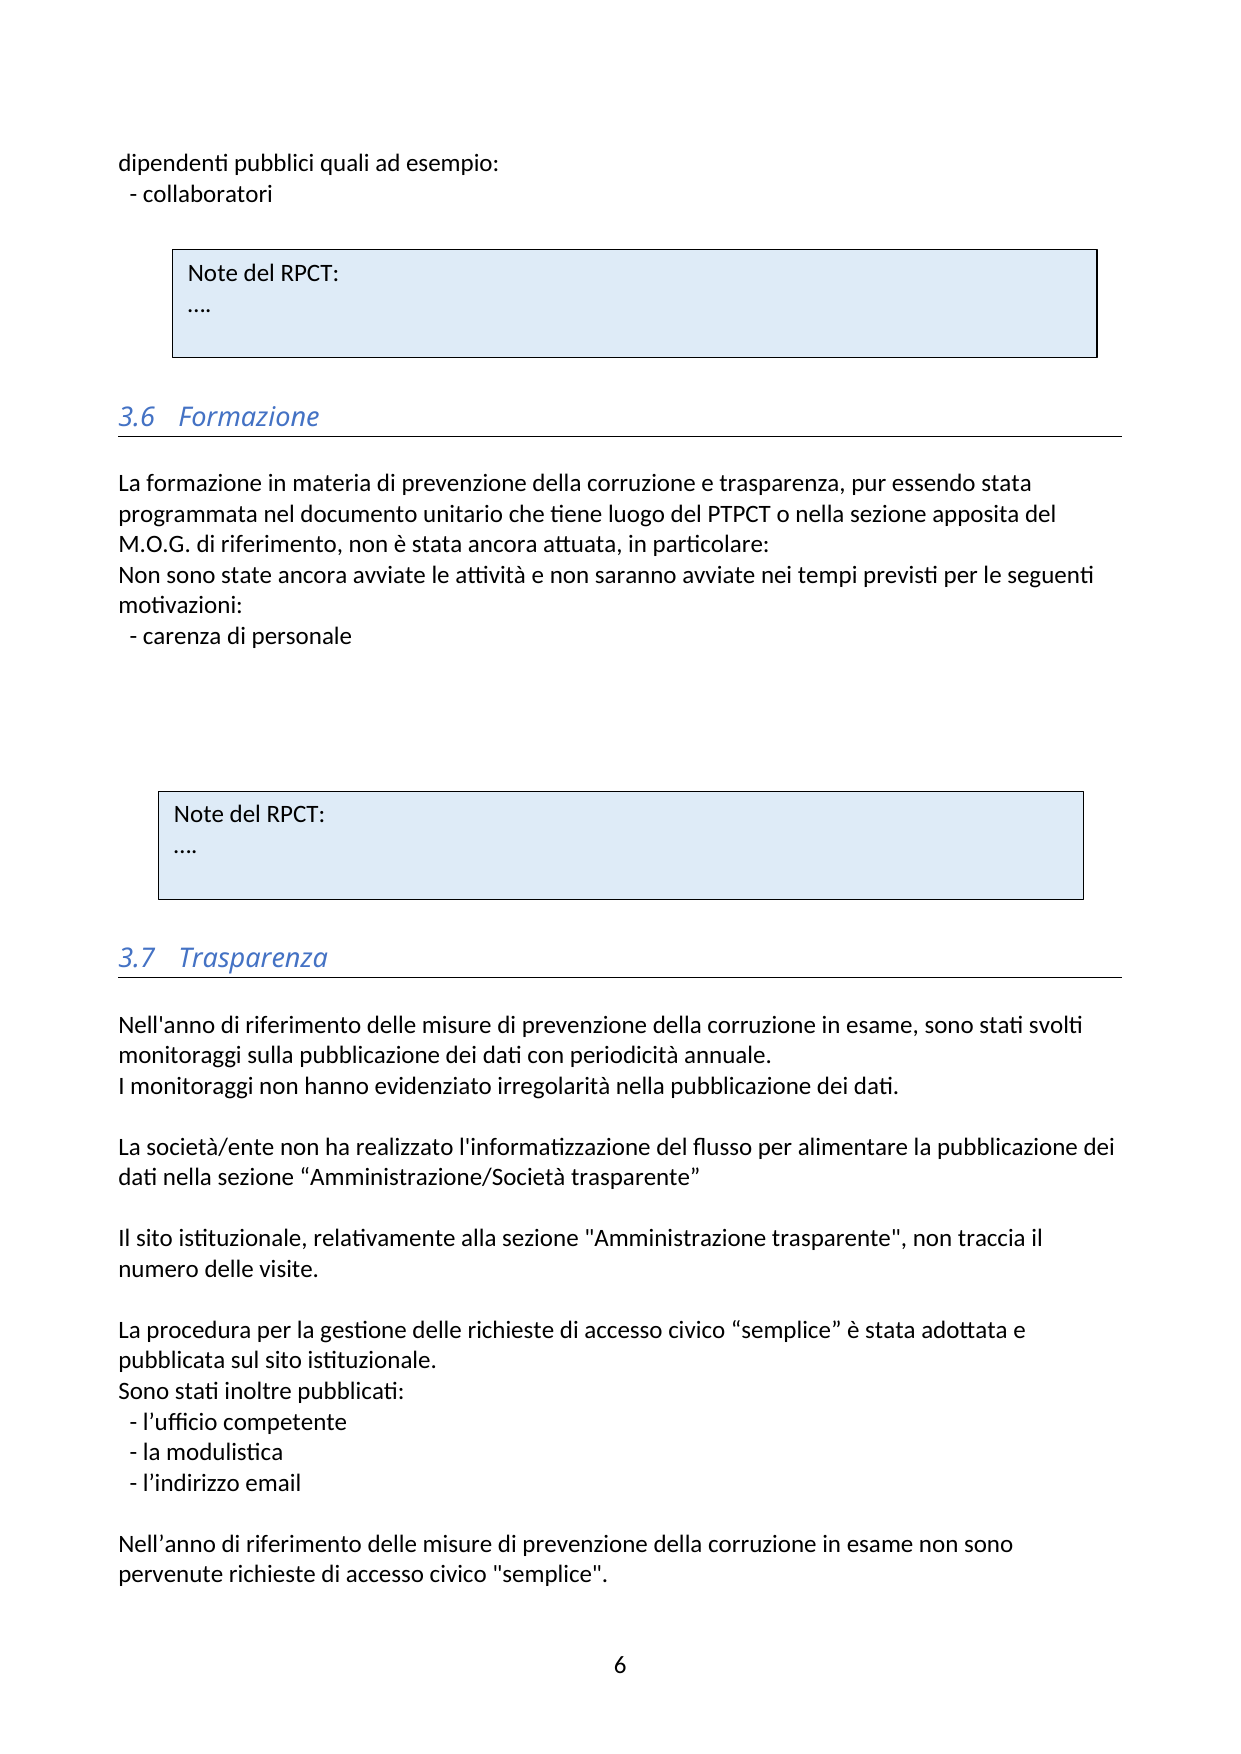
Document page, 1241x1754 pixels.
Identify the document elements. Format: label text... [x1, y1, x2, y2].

subtitle Formazione [118, 397, 1122, 436]
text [118, 1101, 1122, 1619]
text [118, 148, 1122, 209]
text La formazione in materia di prevenzione della corruzione e trasparenza, pur essendo stata programmata nel documento unitario che tiene luogo del PTPCT o nella sezione apposita del M.O.G. di riferimento, non è stata ancora attuata, in particolare: Non sono state ancora avviate le attività e non saranno avviate nei tempi previsti per le seguenti motivazioni: - carenza di personale [118, 467, 1122, 651]
text Nell'anno di riferimento delle misure di prevenzione della corruzione in esame, sono stati svolti monitoraggi sulla pubblicazione dei dati con periodicità annuale. I monitoraggi non hanno evidenziato irregolarità nella pubblicazione dei dati. [118, 1009, 1122, 1101]
subtitle Trasparenza [118, 938, 1122, 977]
